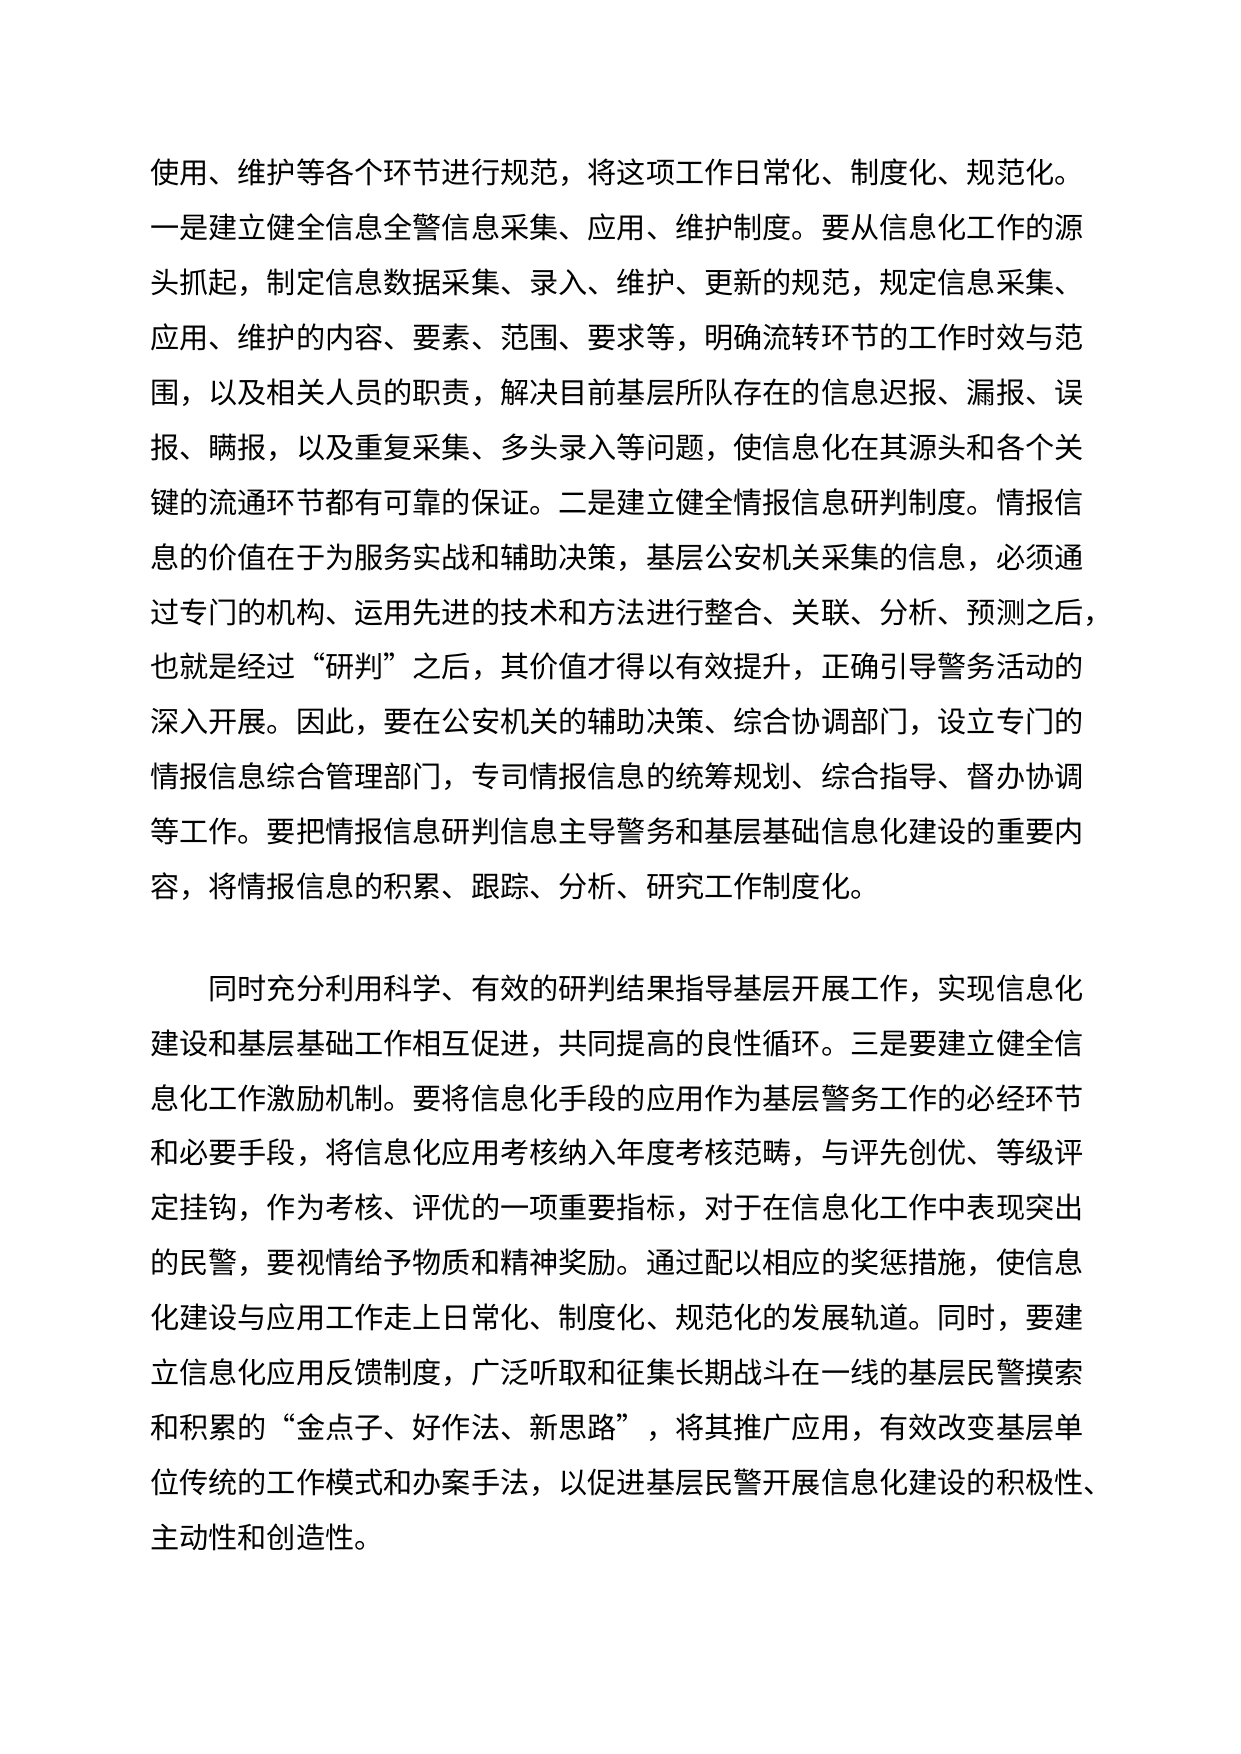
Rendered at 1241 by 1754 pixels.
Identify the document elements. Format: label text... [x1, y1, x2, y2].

text 同时充分利用科学、有效的研判结果指导基层开展工作，实现信息化建设和基层基础工作相互促进，共同提高的良性循环。三是要建立健全信息化工作激励机制。要将信息化手段的应用作为基层警务工作的必经环节和必要手段，将信息化应用考核纳入年度考核范畴，与评先创优、等级评定挂钩，作为考核、评优的一项重要指标，对于在信息化工作中表现突出的民警，要视情给予物质和精神奖励。通过配以相应的奖惩措施，使信息化建设与应用工作走上日常化、制度化、规范化的发展轨道。同时，要建立信息化应用反馈制度，广泛听取和征集长期战斗在一线的基层民警摸索和积累的“金点子、好作法、新思路”，将其推广应用，有效改变基层单位传统的工作模式和办案手法，以促进基层民警开展信息化建设的积极性、主动性和创造性。 [150, 965, 1090, 1557]
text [150, 150, 1090, 906]
